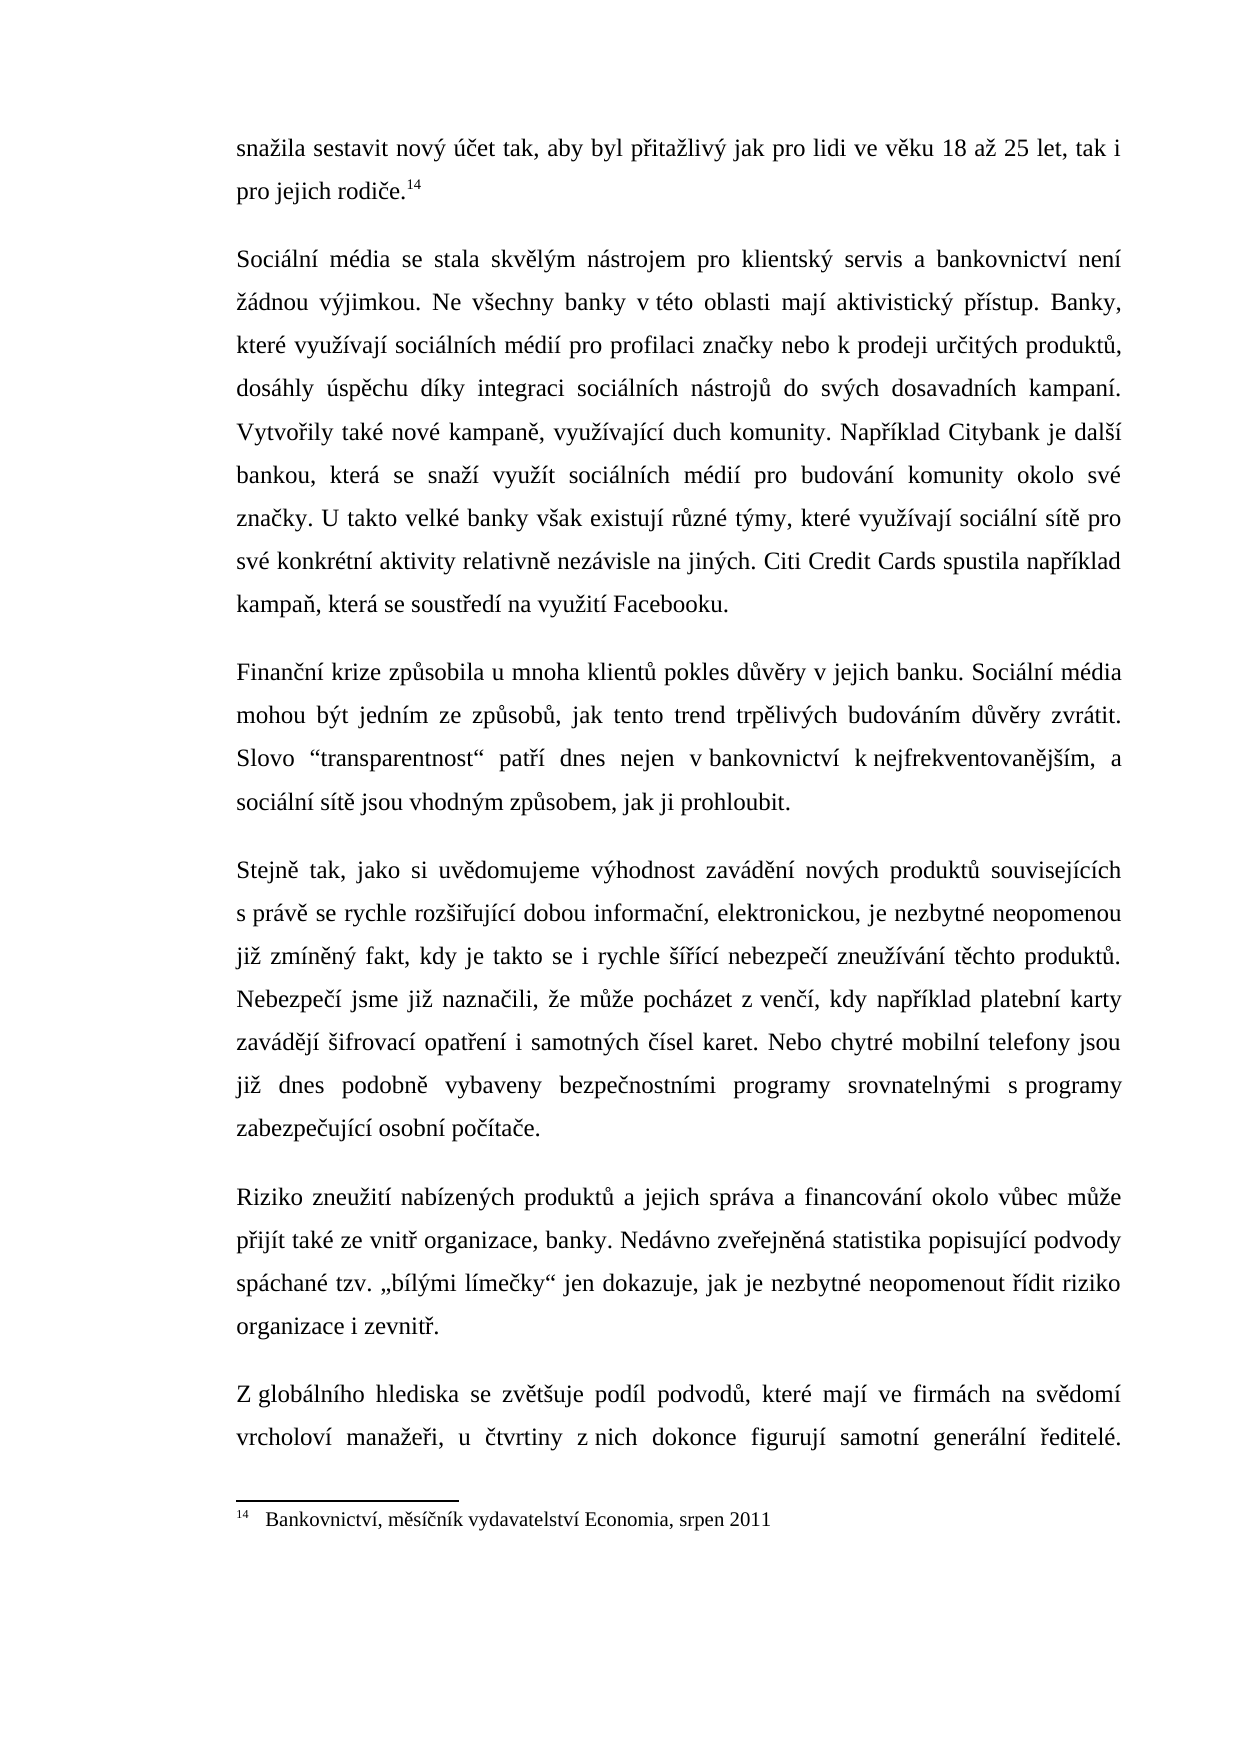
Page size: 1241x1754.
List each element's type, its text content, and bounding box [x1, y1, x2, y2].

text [236, 1379, 1122, 1451]
text Sociální média se stala skvělým nástrojem pro klientský servis a bankovnictví není žádnou výjimkou. Ne všechny banky v této oblasti mají aktivistický přístup. Banky, které využívají sociálních médií pro profilaci značky nebo k prodeji určitých produktů, dosáhly úspěchu díky integraci sociálních nástrojů do svých dosavadních kampaní. Vytvořily také nové kampaně, využívající duch komunity. Například Citybank je další bankou, která se snaží využít sociálních médií pro budování komunity okolo své značky. U takto velké banky však existují různé týmy, které využívají sociální sítě pro své konkrétní aktivity relativně nezávisle na jiných. Citi Credit Cards spustila například kampaň, která se soustředí na využití Facebooku. [236, 244, 1122, 618]
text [236, 133, 1122, 205]
text Riziko zneužití nabízených produktů a jejich správa a financování okolo vůbec může přijít také ze vnitř organizace, banky. Nedávno zveřejněná statistika popisující podvody spáchané tzv. „bílými límečky“ jen dokazuje, jak je nezbytné neopomenout řídit riziko organizace i zevnitř. [236, 1182, 1122, 1340]
text Stejně tak, jako si uvědomujeme výhodnost zavádění nových produktů souvisejících s právě se rychle rozšiřující dobou informační, elektronickou, je nezbytné neopomenou již zmíněný fakt, kdy je takto se i rychle šířící nebezpečí zneužívání těchto produktů. Nebezpečí jsme již naznačili, že může pocházet z venčí, kdy například platební karty zavádějí šifrovací opatření i samotných čísel karet. Nebo chytré mobilní telefony jsou již dnes podobně vybaveny bezpečnostními programy srovnatelnými s programy zabezpečující osobní počítače. [236, 855, 1122, 1142]
text Finanční krize způsobila u mnoha klientů pokles důvěry v jejich banku. Sociální média mohou být jedním ze způsobů, jak tento trend trpělivých budováním důvěry zvrátit. Slovo “transparentnost“ patří dnes nejen v bankovnictví k nejfrekventovanějším, a sociální sítě jsou vhodným způsobem, jak ji prohloubit. [236, 657, 1122, 815]
